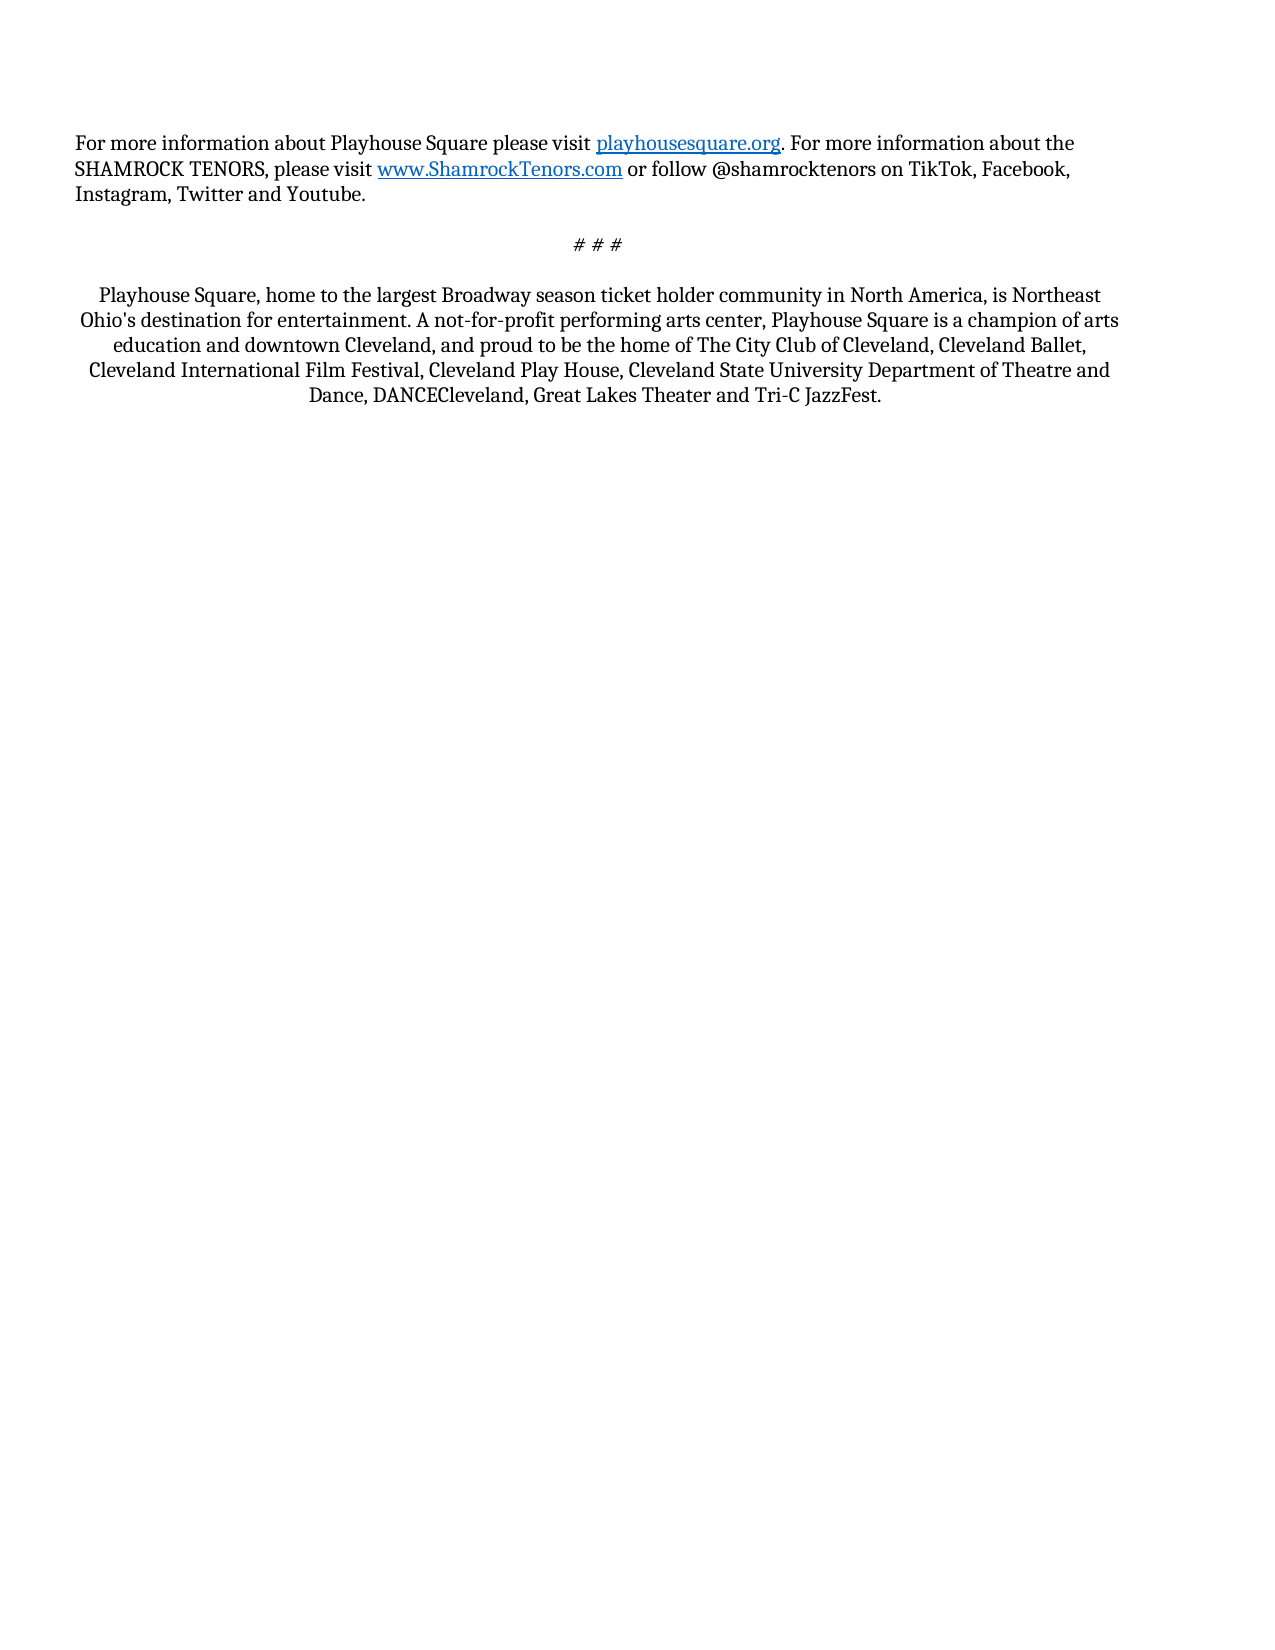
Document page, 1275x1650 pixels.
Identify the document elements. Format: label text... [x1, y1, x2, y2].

text Playhouse Square, home to the largest Broadway season ticket holder community in North America, is Northeast Ohio's destination for entertainment. A not-for-profit performing arts center, Playhouse Square is a champion of arts education and downtown Cleveland, and proud to be the home of The City Club of Cleveland, Cleveland Ballet, Cleveland International Film Festival, Cleveland Play House, Cleveland State University Department of Theatre and Dance, DANCECleveland, Great Lakes Theater and Tri-C JazzFest. [75, 282, 1125, 408]
text # # # [75, 232, 1125, 257]
text For more information about Playhouse Square please visit playhousesquare.org. For more information about the SHAMROCK TENORS, please visit www.ShamrockTenors.com or follow @shamrocktenors on TikTok, Facebook, Instagram, Twitter and Youtube. [75, 131, 1125, 207]
